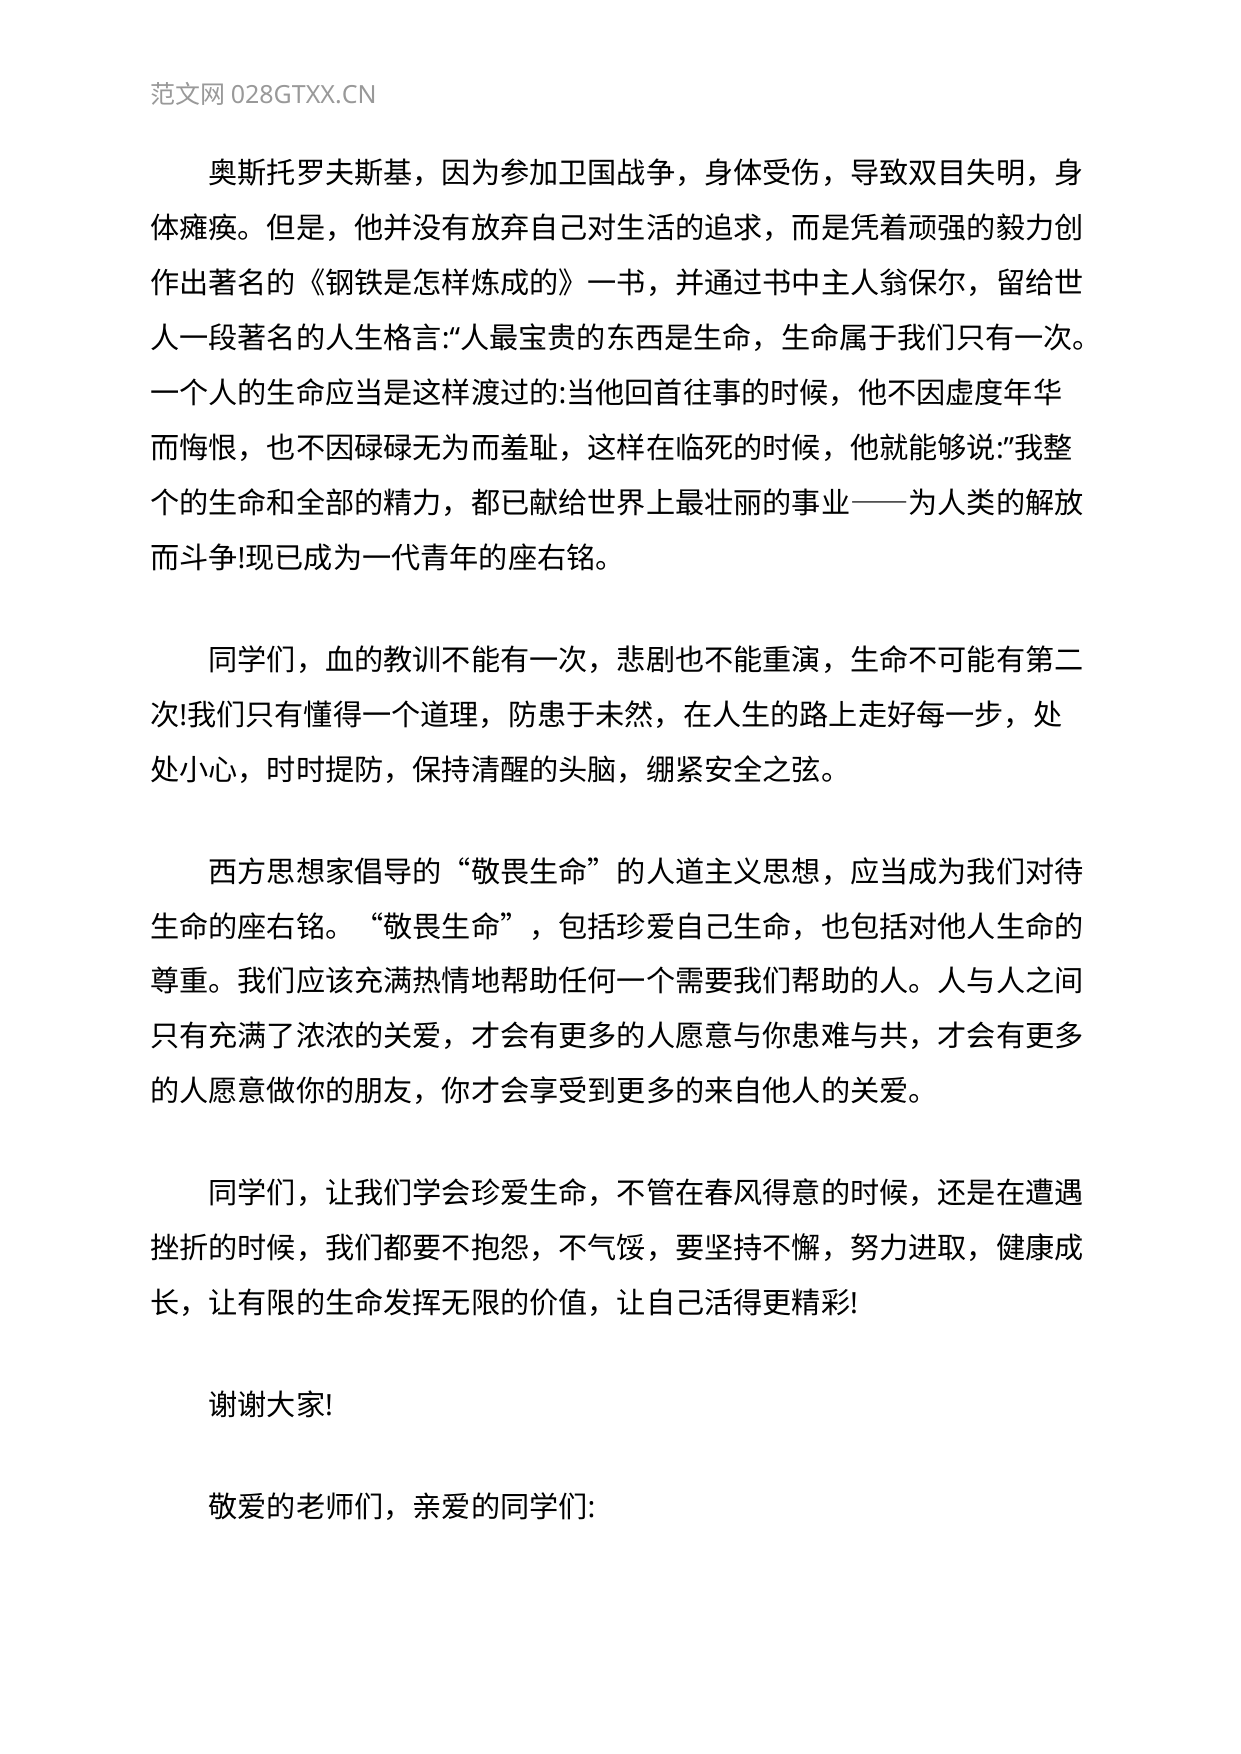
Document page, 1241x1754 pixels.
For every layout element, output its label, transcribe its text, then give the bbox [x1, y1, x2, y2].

text 同学们，让我们学会珍爱生命，不管在春风得意的时候，还是在遭遇挫折的时候，我们都要不抱怨，不气馁，要坚持不懈，努力进取，健康成长，让有限的生命发挥无限的价值，让自己活得更精彩! [150, 1169, 1090, 1322]
text 谢谢大家! [150, 1381, 1090, 1424]
text 西方思想家倡导的“敬畏生命”的人道主义思想，应当成为我们对待生命的座右铭。“敬畏生命”，包括珍爱自己生命，也包括对他人生命的尊重。我们应该充满热情地帮助任何一个需要我们帮助的人。人与人之间只有充满了浓浓的关爱，才会有更多的人愿意与你患难与共，才会有更多的人愿意做你的朋友，你才会享受到更多的来自他人的关爱。 [150, 848, 1090, 1110]
text 奥斯托罗夫斯基，因为参加卫国战争，身体受伤，导致双目失明，身体瘫痪。但是，他并没有放弃自己对生活的追求，而是凭着顽强的毅力创作出著名的《钢铁是怎样炼成的》一书，并通过书中主人翁保尔，留给世人一段著名的人生格言:“人最宝贵的东西是生命，生命属于我们只有一次。一个人的生命应当是这样渡过的:当他回首往事的时候，他不因虚度年华而悔恨，也不因碌碌无为而羞耻，这样在临死的时候，他就能够说:”我整个的生命和全部的精力，都已献给世界上最壮丽的事业——为人类的解放而斗争!现已成为一代青年的座右铭。 [150, 150, 1090, 577]
text 同学们，血的教训不能有一次，悲剧也不能重演，生命不可能有第二次!我们只有懂得一个道理，防患于未然，在人生的路上走好每一步，处处小心，时时提防，保持清醒的头脑，绷紧安全之弦。 [150, 637, 1090, 789]
text 敬爱的老师们，亲爱的同学们: [150, 1483, 1090, 1526]
